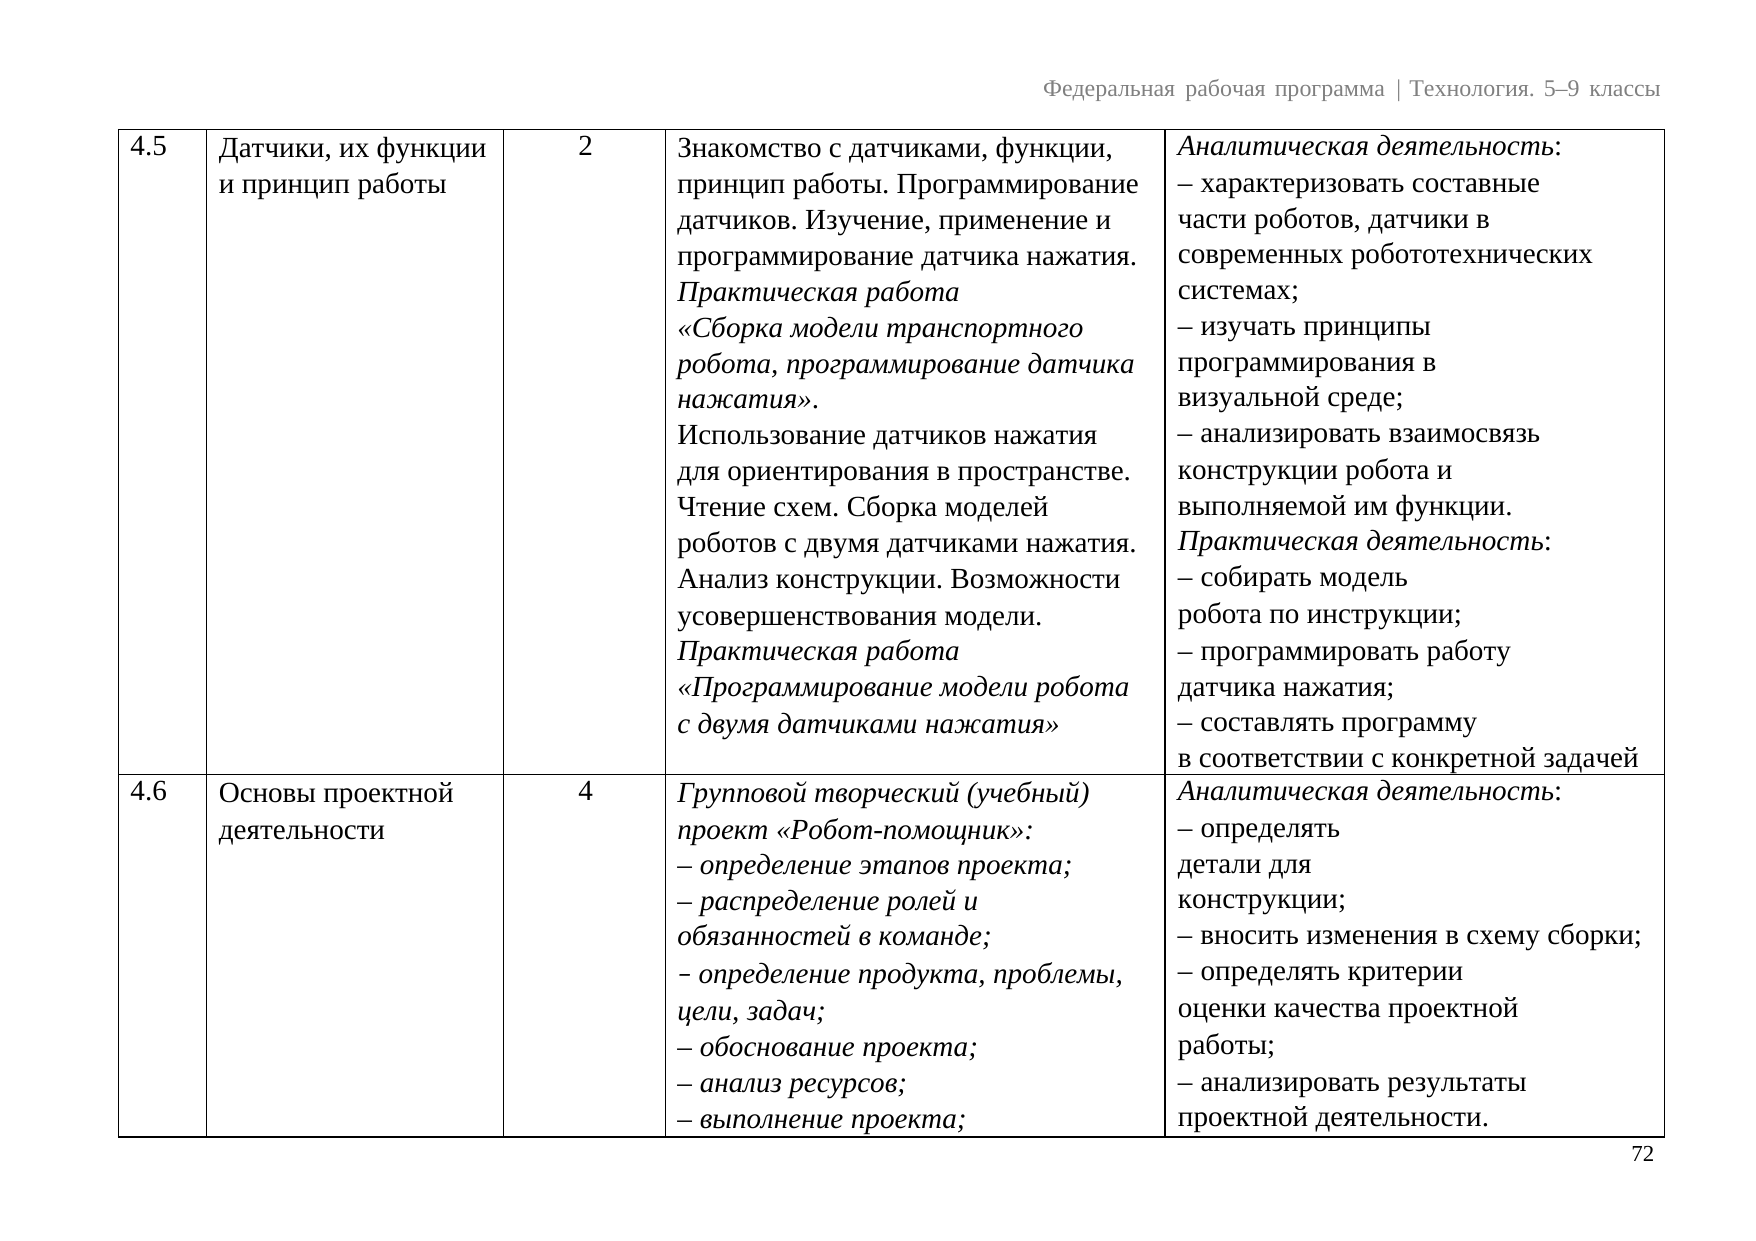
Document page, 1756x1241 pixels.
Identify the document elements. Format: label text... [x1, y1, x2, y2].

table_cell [207, 775, 503, 1136]
table_header 2 [504, 130, 665, 774]
table_header Знакомство с датчиками, функции, принцип работы. Программирование датчиков. Изучение, применение и программирование датчика нажатия. Практическая работа «Сборка модели транспортного робота, программирование датчика нажатия». Использование датчиков нажатия для ориентирования в пространстве. Чтение схем. Сборка моделей роботов с двумя датчиками нажатия. Анализ конструкции. Возможности усовершенствования модели. Практическая работа «Программирование модели робота с двумя датчиками нажатия» [666, 130, 1164, 774]
table_header 4.5 [119, 130, 206, 774]
table_cell 4 [504, 775, 665, 1136]
table_cell 4.6 [119, 775, 206, 1136]
table_header Аналитическая деятельность: характеризовать составные части роботов, датчики в современных робототехнических системах; изучать принципы программирования в визуальной среде; анализировать взаимосвязь конструкции робота и выполняемой им функции. Практическая деятельность: собирать модель робота по инструкции; программировать работу датчика нажатия; составлять программу в соответствии с конкретной задачей [1166, 130, 1664, 774]
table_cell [666, 775, 1164, 1136]
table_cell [1166, 775, 1664, 1136]
table_header Датчики, их функции и принцип работы [207, 130, 503, 774]
